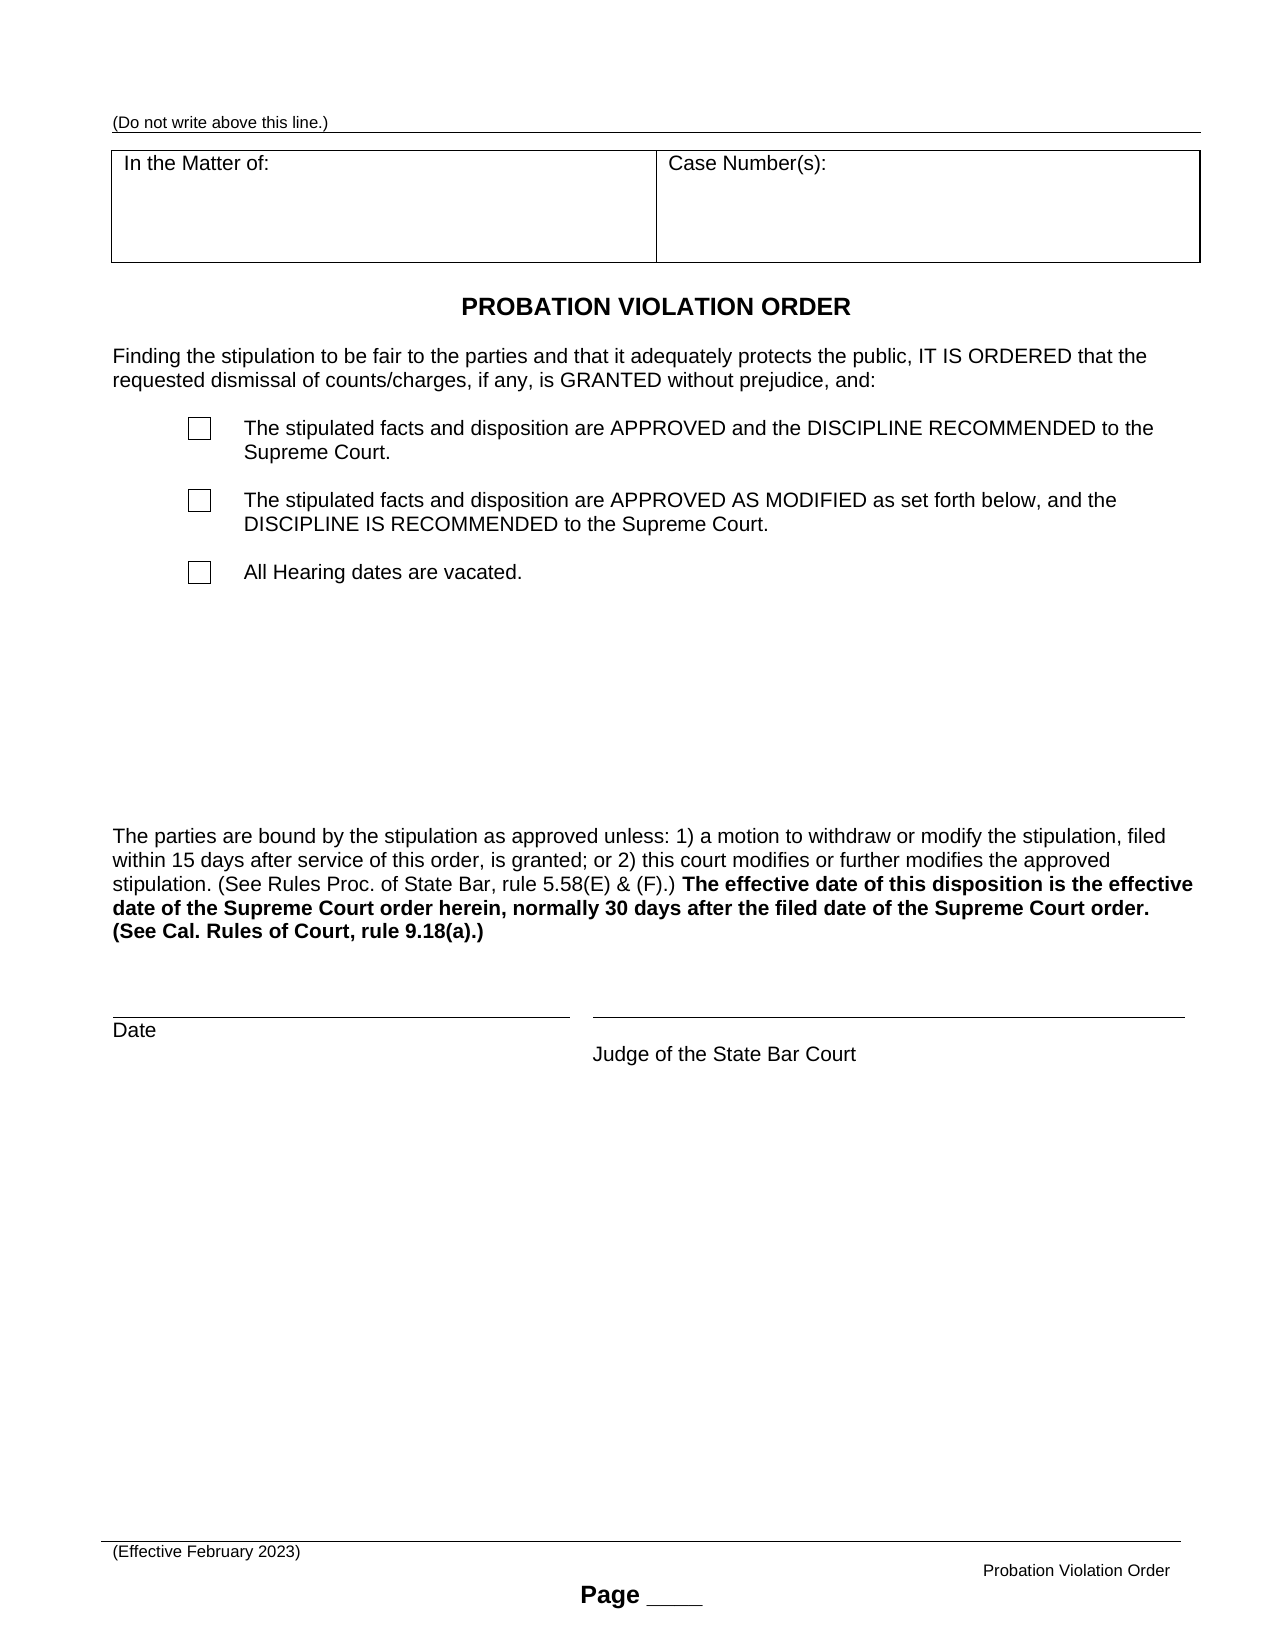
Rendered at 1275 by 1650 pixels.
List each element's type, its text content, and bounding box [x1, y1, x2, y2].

table_header In the Matter of: [112, 151, 656, 262]
text The stipulated facts and disposition are APPROVED and the DISCIPLINE RECOMMENDED to the Supreme Court. [187, 416, 1200, 464]
subtitle PROBATION VIOLATION ORDER [112, 292, 1200, 320]
table_header Judge of the State Bar Court [581, 991, 1196, 1066]
table_header Case Number(s): [657, 151, 1199, 262]
text The stipulated facts and disposition are APPROVED AS MODIFIED as set forth below, and the DISCIPLINE IS RECOMMENDED to the Supreme Court. [187, 488, 1200, 536]
text The parties are bound by the stipulation as approved unless: 1) a motion to withdraw or modify the stipulation, filed within 15 days after service of this order, is granted; or 2) this court modifies or further modifies the approved stipulation. (See Rules Proc. of State Bar, rule 5.58(E) & (F).) The effective date of this disposition is the effective date of the Supreme Court order herein, normally 30 days after the filed date of the Supreme Court order. (See Cal. Rules of Court, rule 9.18(a).) [112, 823, 1200, 943]
text All Hearing dates are vacated. [187, 560, 1200, 584]
table_header Date [101, 991, 581, 1066]
text Finding the stipulation to be fair to the parties and that it adequately protects the public, IT IS ORDERED that the requested dismissal of counts/charges, if any, is GRANTED without prejudice, and: [112, 344, 1200, 392]
